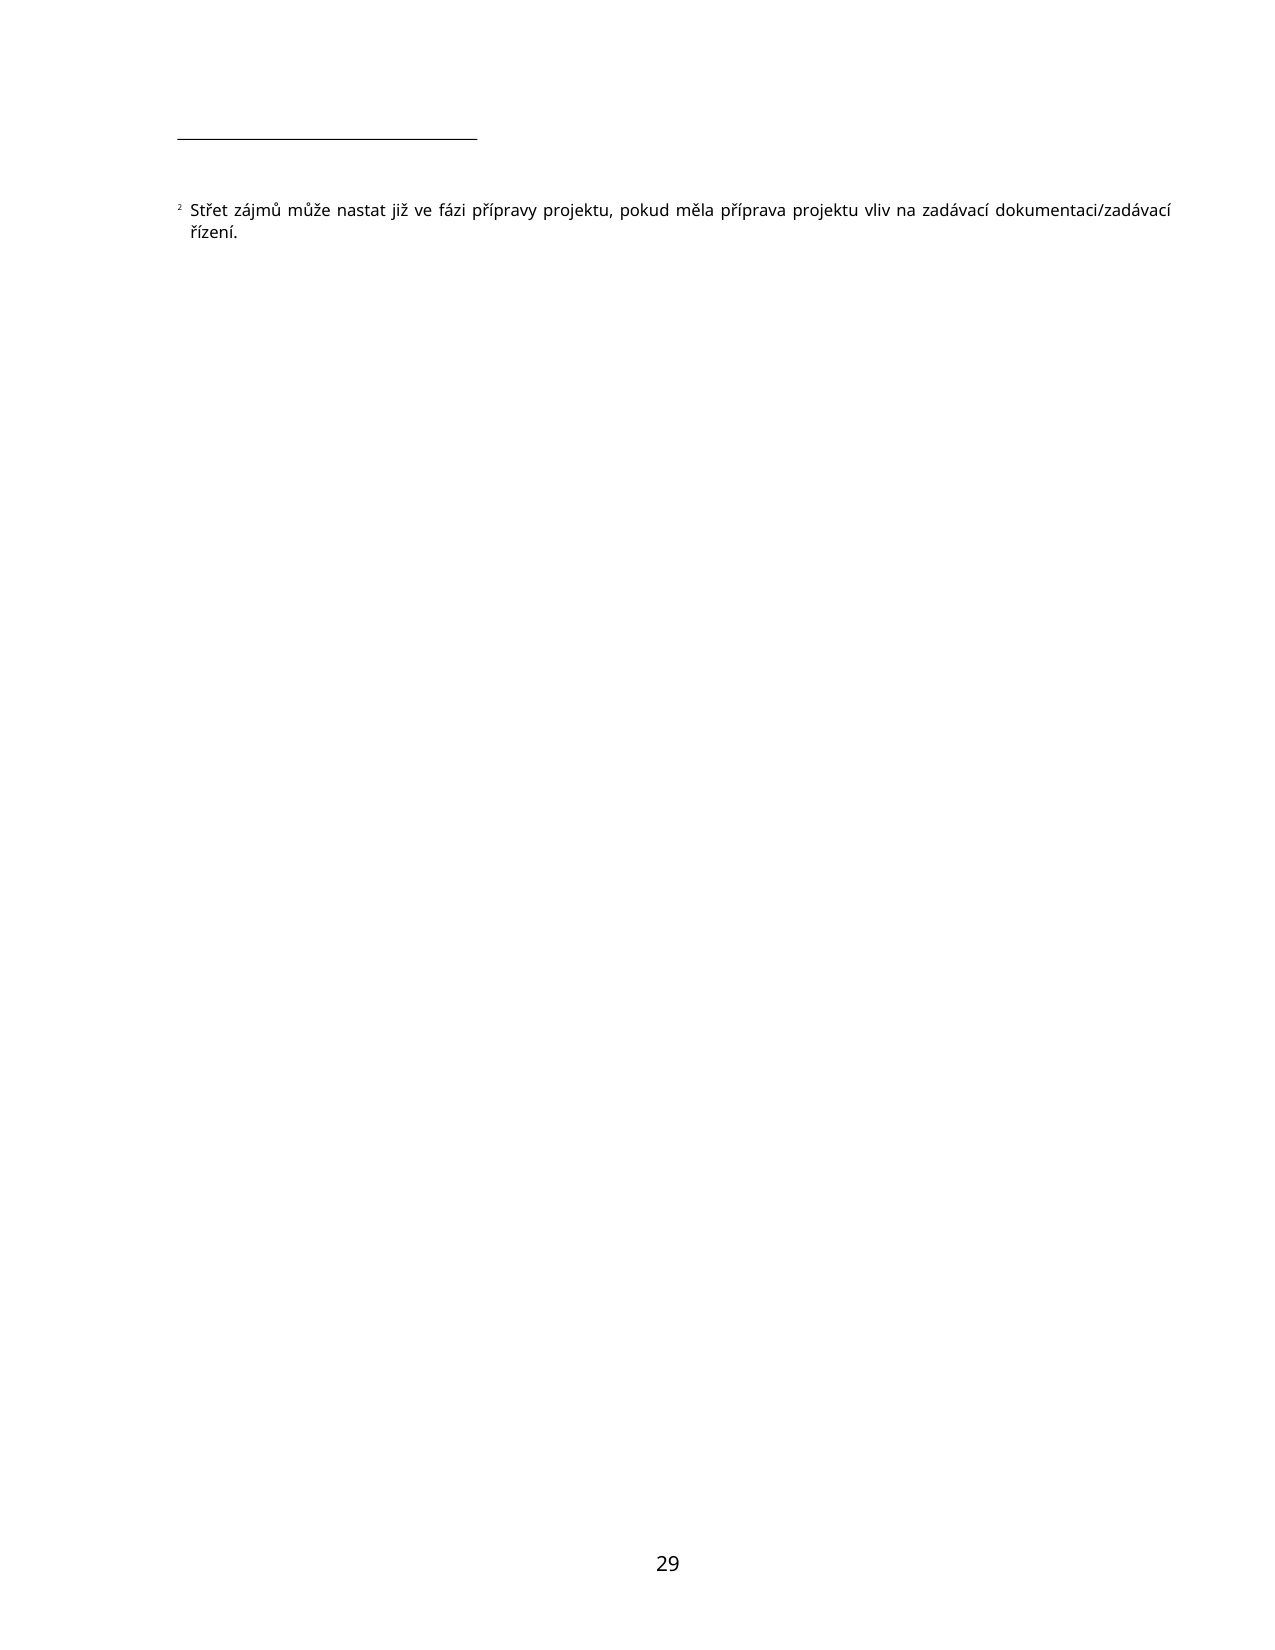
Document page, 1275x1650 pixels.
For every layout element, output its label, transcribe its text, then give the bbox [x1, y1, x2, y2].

list Střet zájmů může nastat již ve fázi přípravy projektu, pokud měla příprava projektu vliv na zadávací dokumentaci/zadávací řízení. [177, 198, 1171, 244]
